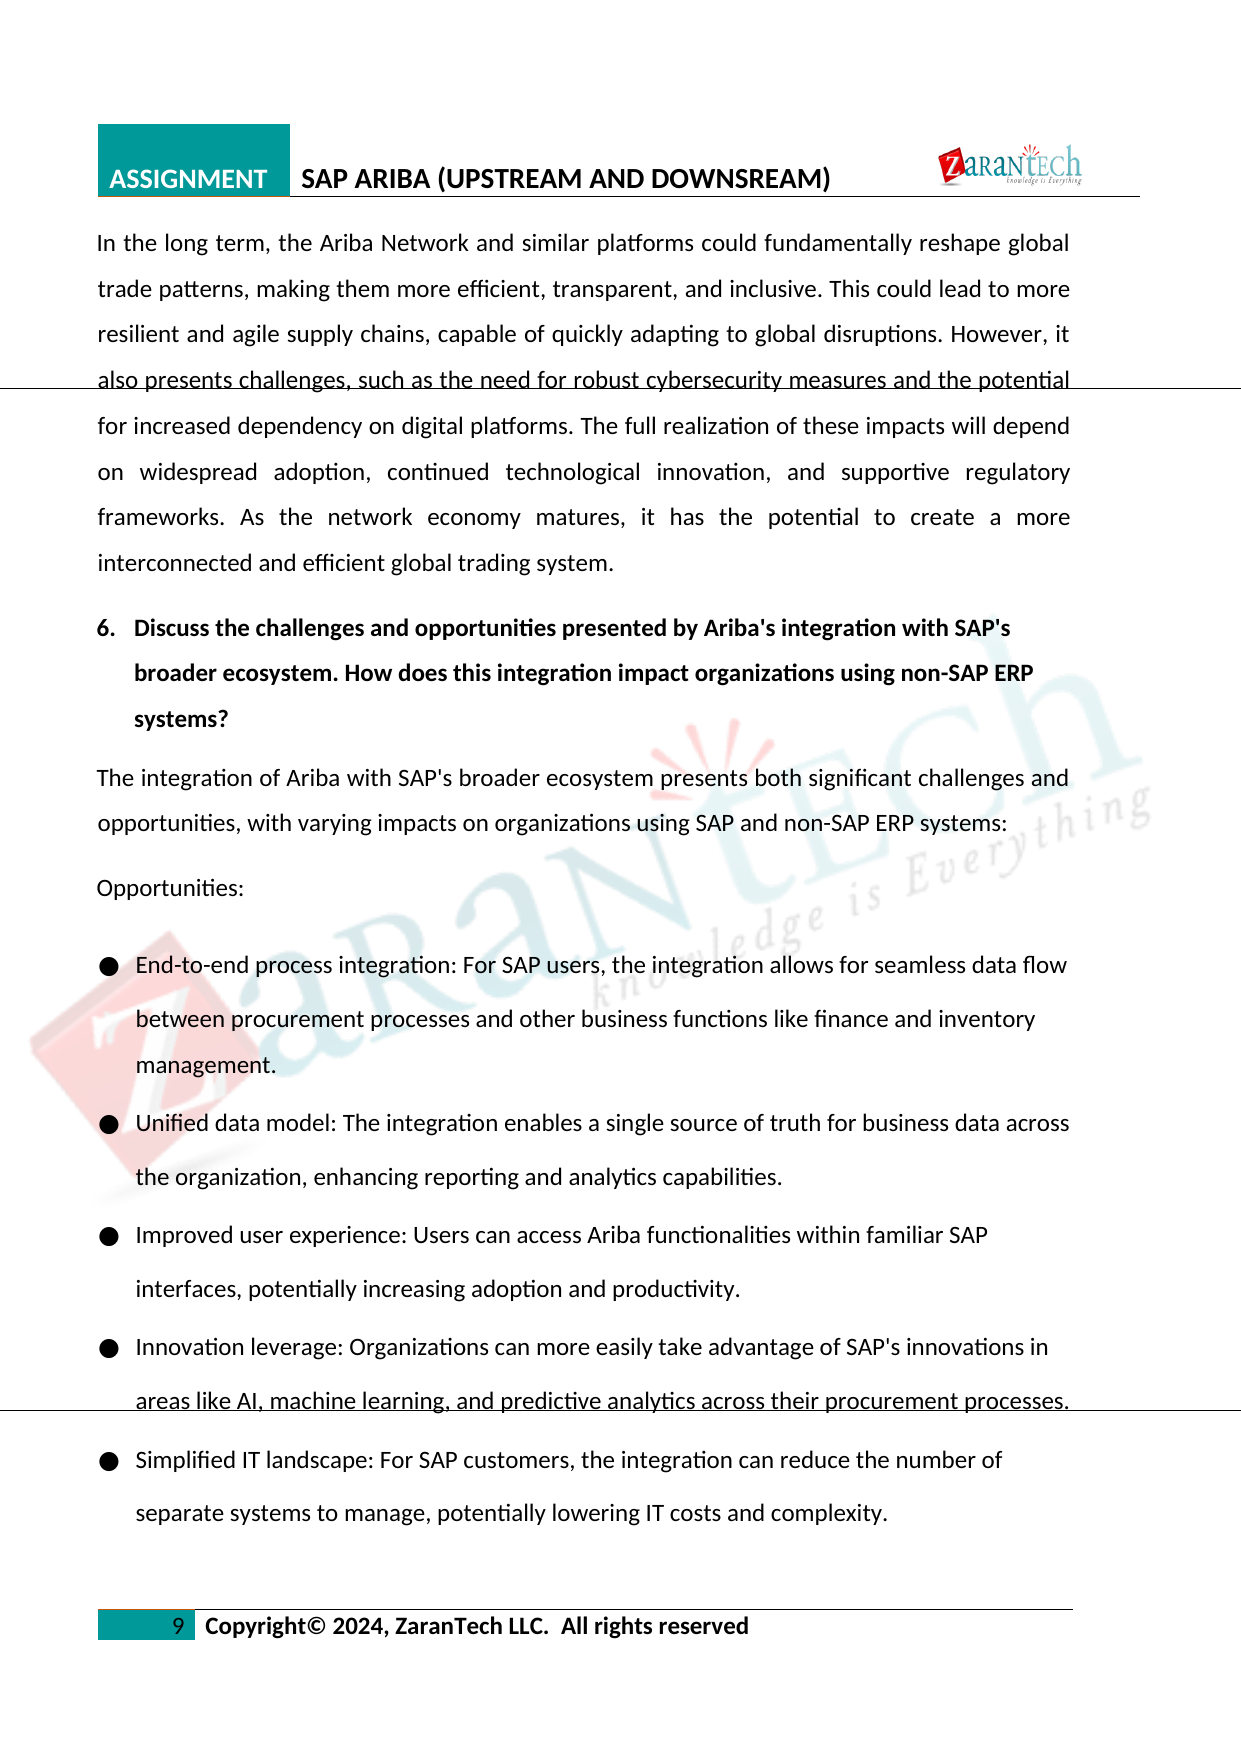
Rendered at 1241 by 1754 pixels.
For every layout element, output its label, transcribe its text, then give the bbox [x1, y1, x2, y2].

picture [0, 389, 1241, 1410]
text The integration of Ariba with SAP's broader ecosystem presents both significant challenges and opportunities, with varying impacts on organizations using SAP and non-SAP ERP systems: [96, 762, 1071, 838]
list End-to-end process integration: For SAP users, the integration allows for seamless data flow between procurement processes and other business functions like finance and inventory management. [98, 937, 1071, 1079]
list Simplified IT landscape: For SAP customers, the integration can reduce the number of separate systems to manage, potentially lowering IT costs and complexity. [98, 1431, 1071, 1528]
list Improved user experience: Users can access Ariba functionalities within familiar SAP interfaces, potentially increasing adoption and productivity. [98, 1207, 1071, 1304]
list Unified data model: The integration enables a single source of truth for business data across the organization, enhancing reporting and analytics capabilities. [98, 1094, 1071, 1191]
list Discuss the challenges and opportunities presented by Ariba's integration with SAP's broader ecosystem. How does this integration impact organizations using non-SAP ERP systems? [96, 612, 1071, 734]
text Opportunities: [96, 872, 1071, 903]
text In the long term, the Ariba Network and similar platforms could fundamentally reshape global trade patterns, making them more efficient, transparent, and inclusive. This could lead to more resilient and agile supply chains, capable of quickly adapting to global disruptions. However, it also presents challenges, such as the need for robust cybersecurity measures and the potential for increased dependency on digital platforms. The full realization of these impacts will depend on widespread adoption, continued technological innovation, and supportive regulatory frameworks. As the network economy matures, it has the potential to create a more interconnected and efficient global trading system. [96, 227, 1071, 578]
list Innovation leverage: Organizations can more easily take advantage of SAP's innovations in areas like AI, machine learning, and predictive analytics across their procurement processes. [98, 1319, 1071, 1416]
picture [932, 140, 1093, 190]
